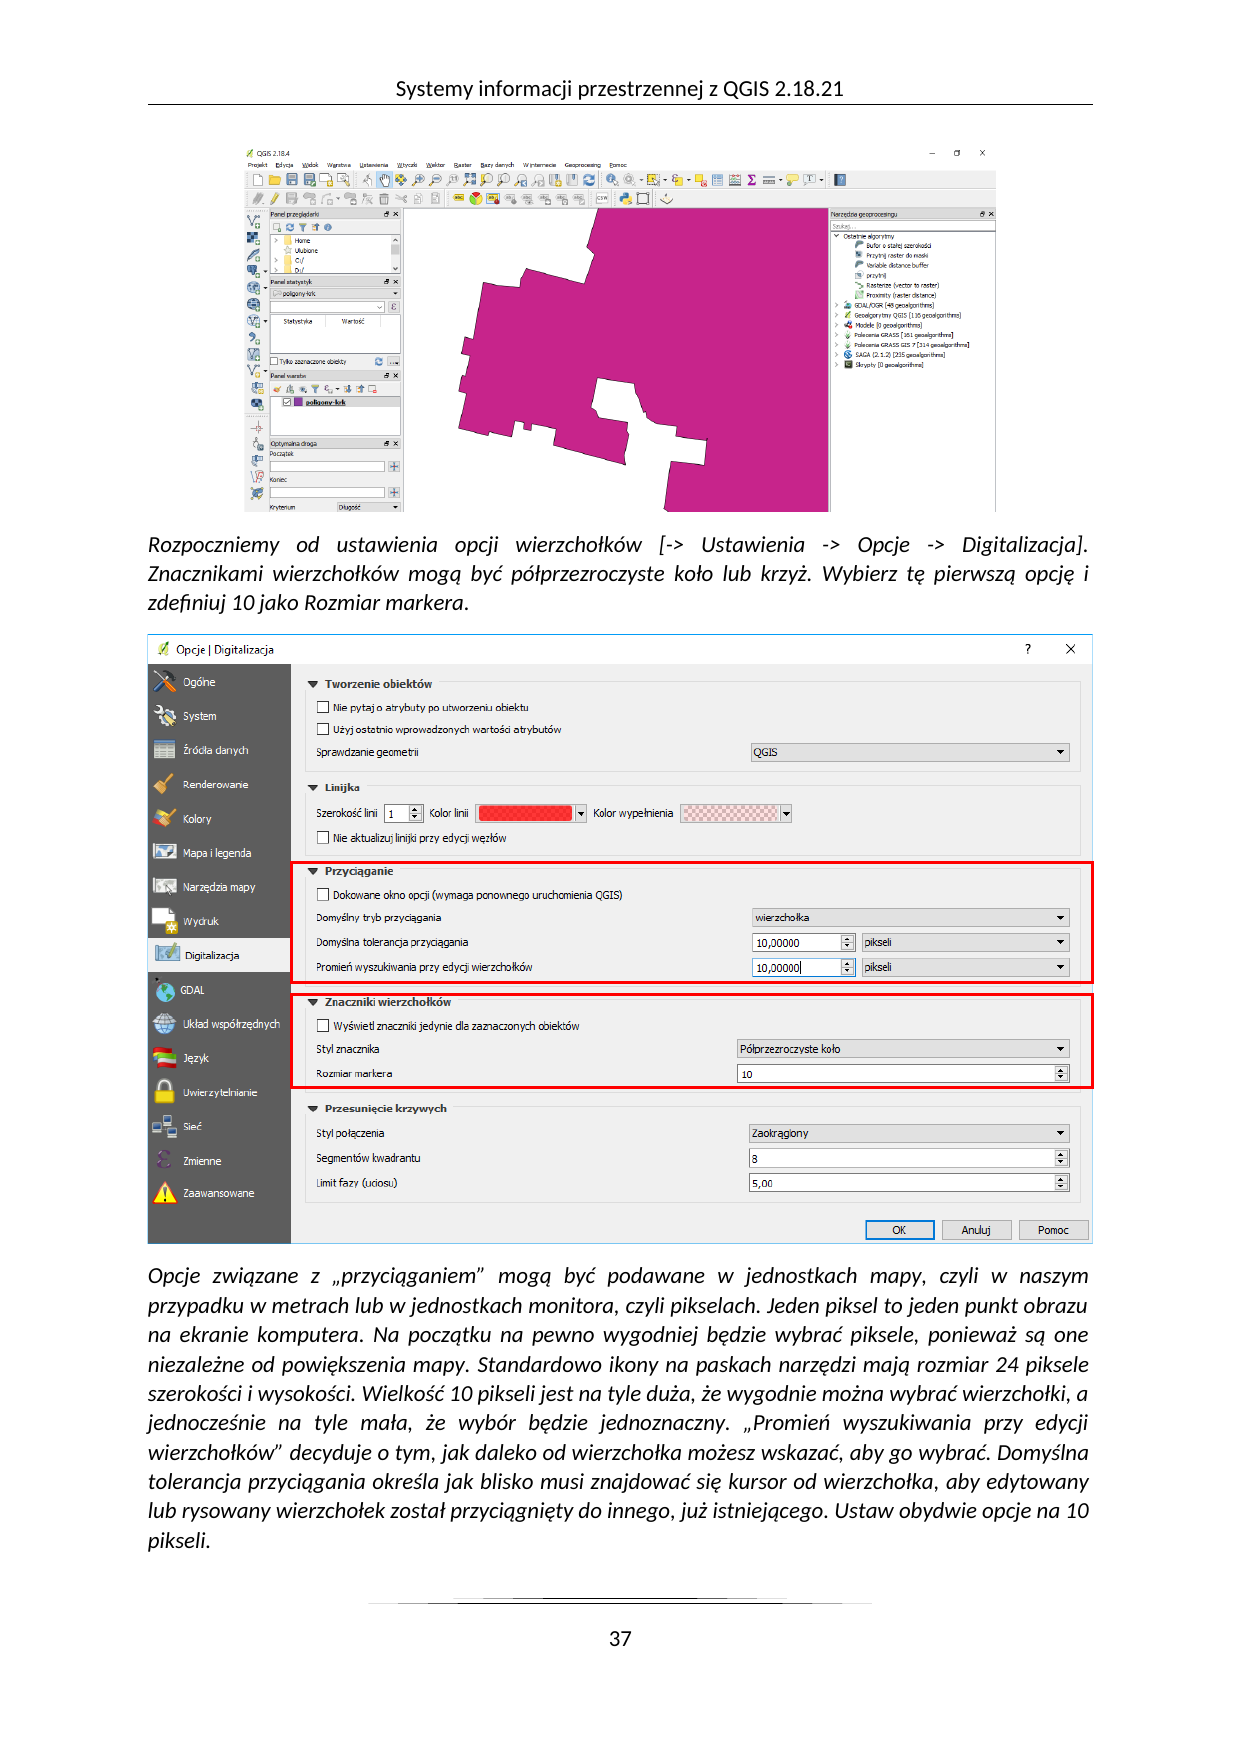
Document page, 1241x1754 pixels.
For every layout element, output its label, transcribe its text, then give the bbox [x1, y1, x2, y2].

picture [293, 864, 1091, 981]
text Rozpoczniemy od ustawienia opcji wierzchołków [-> Ustawienia -> Opcje -> Digitalizacja]. Znacznikami wierzchołków mogą być półprzezroczyste koło lub krzyż. Wybierz tę pierwszą opcję i zdefiniuj 10 jako Rozmiar markera. [148, 530, 1093, 616]
picture [244, 147, 996, 512]
text Opcje związane z „przyciąganiem” mogą być podawane w jednostkach mapy, czyli w naszym przypadku w metrach lub w jednostkach monitora, czyli pikselach. Jeden piksel to jeden punkt obrazu na ekranie komputera. Na początku na pewno wygodniej będzie wybrać piksele, ponieważ są one niezależne od powiększenia mapy. Standardowo ikony na paskach narzędzi mają rozmiar 24 piksele szerokości i wysokości. Wielkość 10 pikseli jest na tyle duża, że wygodnie można wybrać wierzchołki, a jednocześnie na tyle mała, że wybór będzie jednoznaczny. „Promień wyszukiwania przy edycji wierzchołków” decyduje o tym, jak daleko od wierzchołka możesz wskazać, aby go wybrać. Domyślna tolerancja przyciągania określa jak blisko musi znajdować się kursor od wierzchołka, aby edytowany lub rysowany wierzchołek został przyciągnięty do innego, już istniejącego. Ustaw obydwie opcje na 10 pikseli. [148, 1262, 1093, 1554]
picture [293, 996, 1091, 1086]
picture [147, 634, 1093, 1244]
